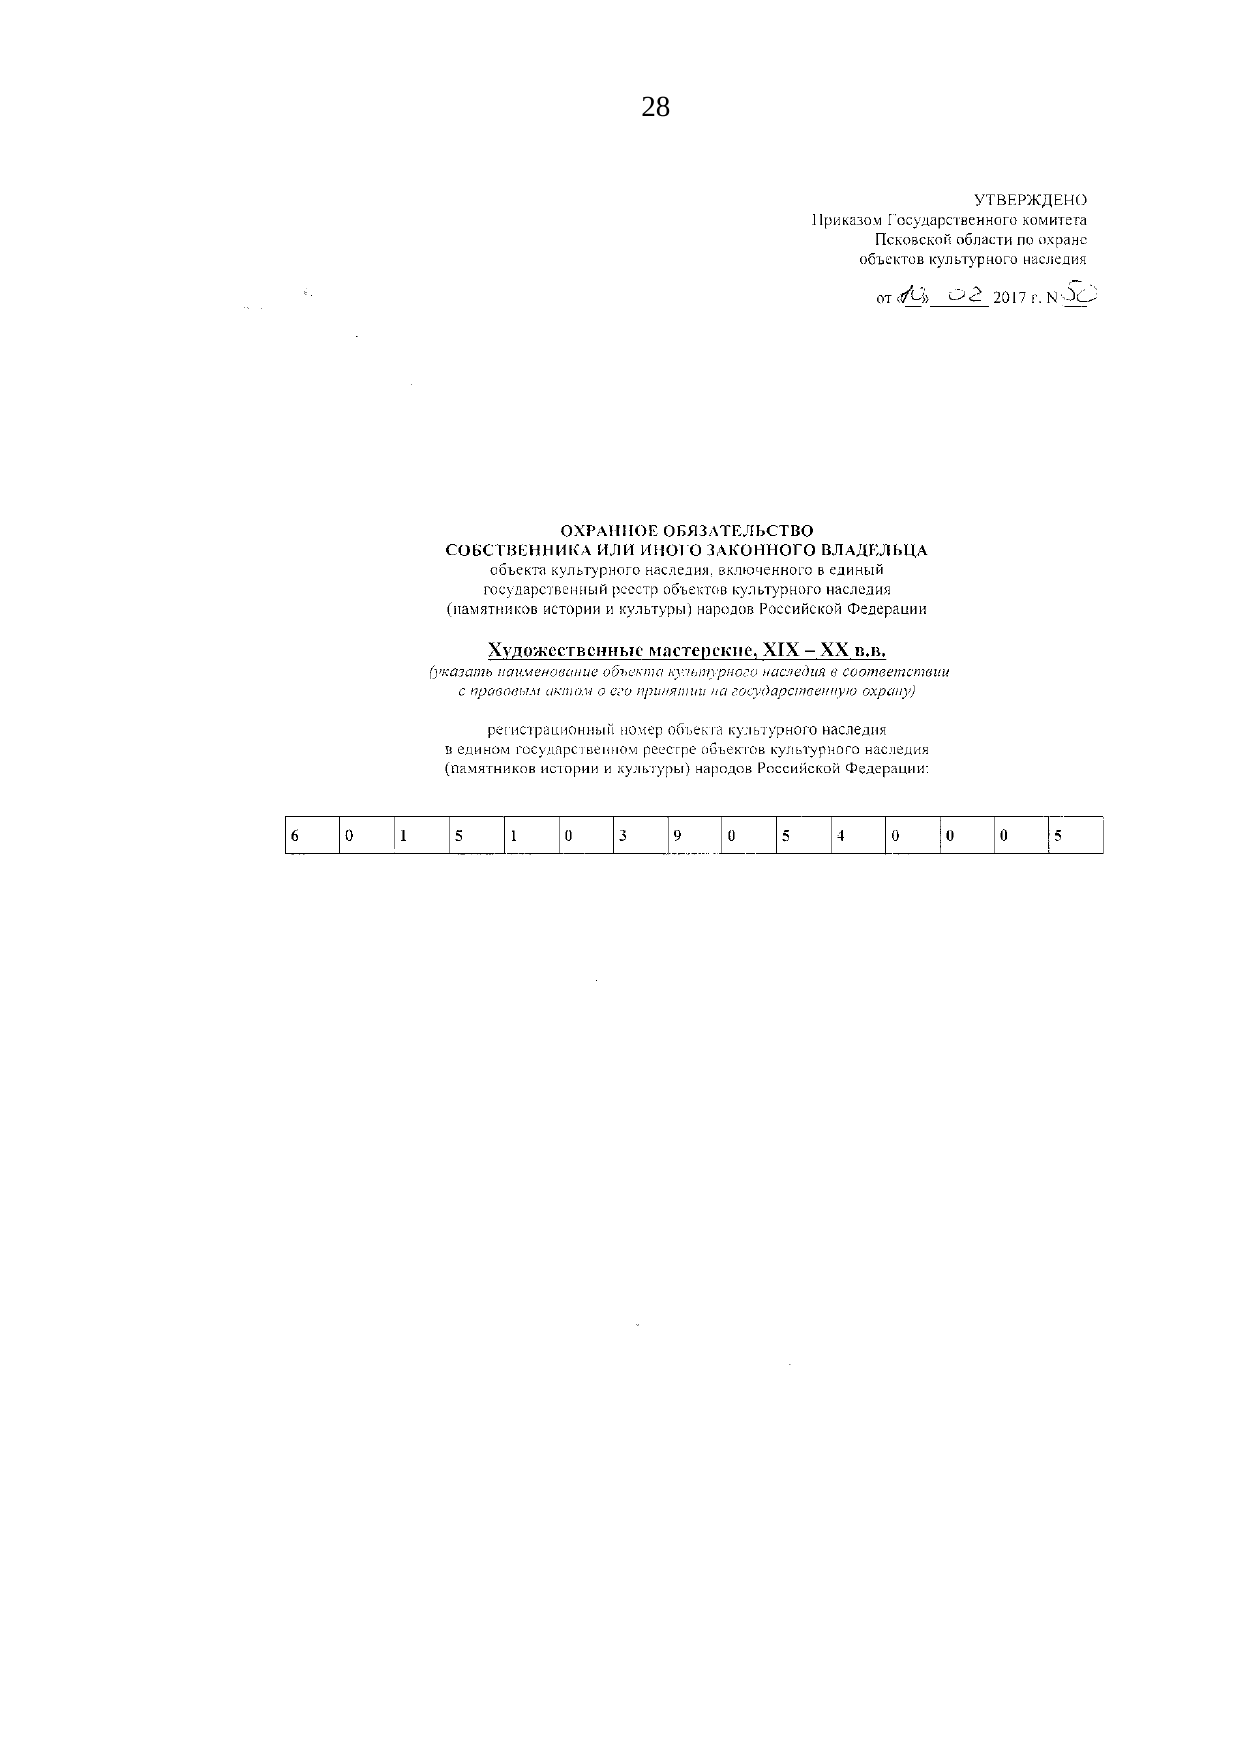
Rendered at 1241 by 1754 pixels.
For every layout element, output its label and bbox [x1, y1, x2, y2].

picture [154, 147, 1157, 1566]
